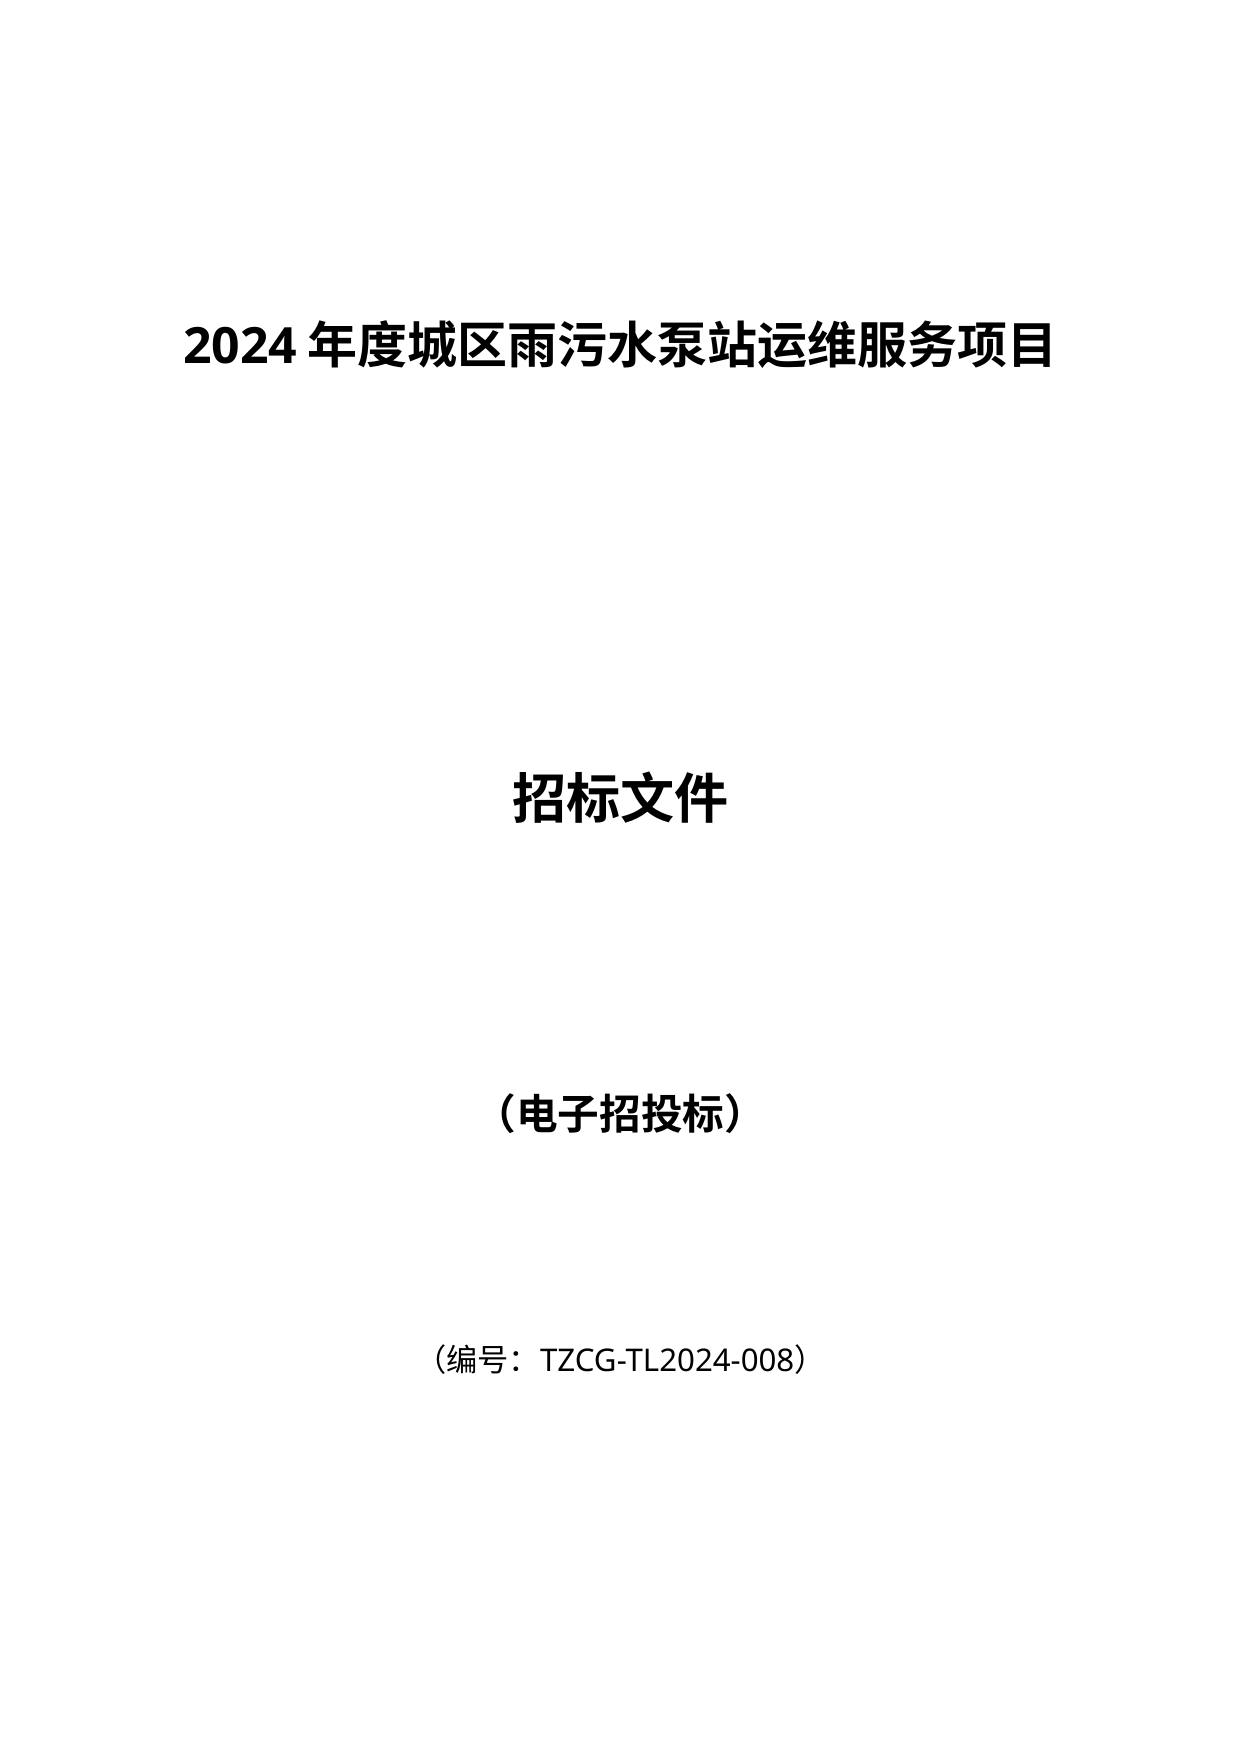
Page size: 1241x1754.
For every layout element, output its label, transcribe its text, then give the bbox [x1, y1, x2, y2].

text （电子招投标） [148, 1079, 1092, 1144]
text 招标文件 [148, 746, 1092, 844]
text 2024年度城区雨污水泵站运维服务项目 [148, 293, 1092, 391]
text （编号：TZCG-TL2024-008） [148, 1325, 1092, 1390]
